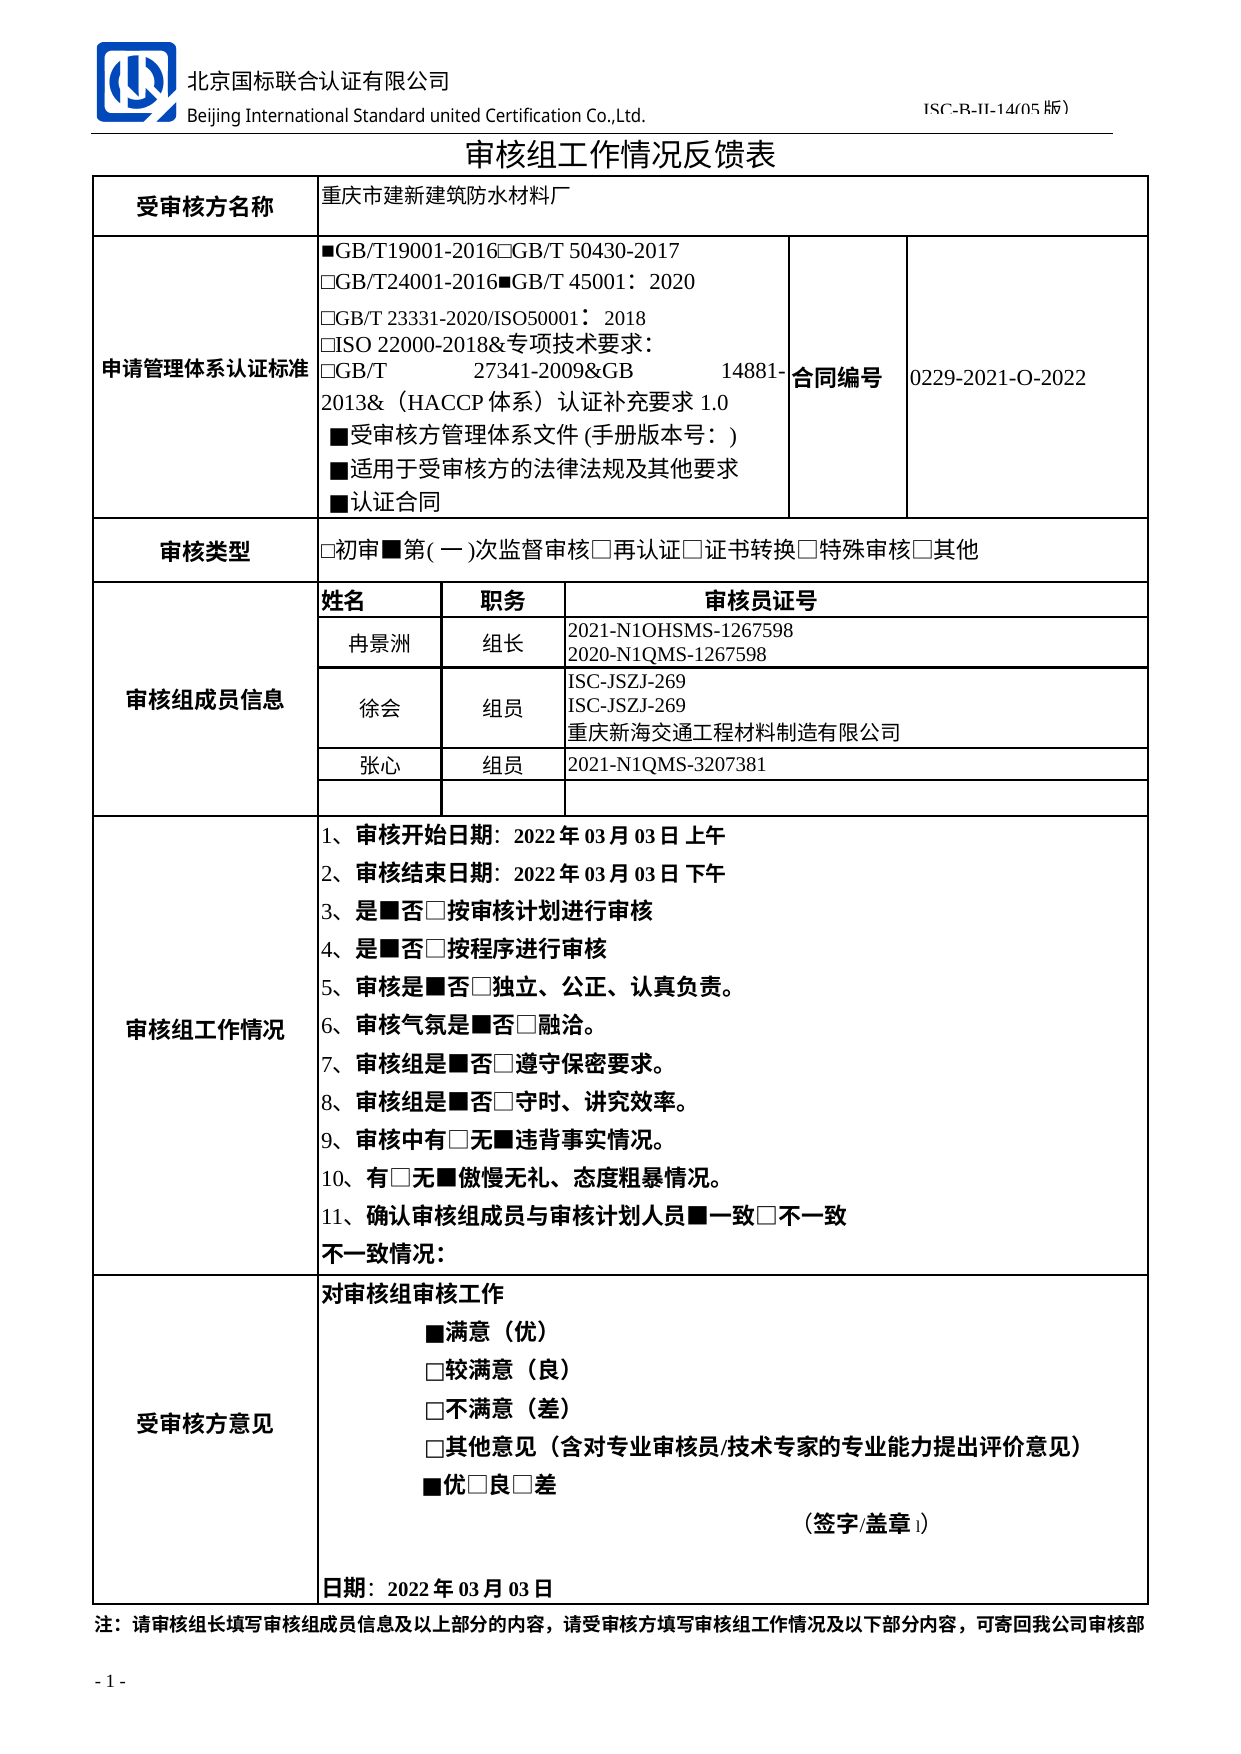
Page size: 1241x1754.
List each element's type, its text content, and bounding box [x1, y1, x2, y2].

table_cell 职务 [443, 583, 564, 616]
table_cell 申请管理体系认证标准 [94, 237, 317, 517]
table_cell 组员 [443, 669, 564, 747]
table_cell □初审■第( 一 )次监督审核□再认证□证书转换□特殊审核□其他 [319, 519, 1147, 581]
table_cell 张心 [319, 749, 440, 779]
table_header 重庆市建新建筑防水材料厂 [319, 177, 1147, 234]
table_cell ■GB/T19001-2016□GB/T 50430-2017 □GB/T24001-2016■GB/T 45001：2020 □GB/T 23331-2020/ISO50001：2018 □ISO 22000-2018&专项技术要求： □GB/T 27341-2009&GB 14881-2013&（HACCP体系）认证补充要求 1.0 ■受审核方管理体系文件 (手册版本号：) ■适用于受审核方的法律法规及其他要求 ■认证合同 [319, 237, 788, 517]
table_cell [443, 781, 564, 814]
table_cell 徐会 [319, 669, 440, 747]
table_cell 受审核方意见 [94, 1276, 317, 1603]
table_cell 审核类型 [94, 519, 317, 581]
table_cell 冉景洲 [319, 618, 440, 666]
table_cell 2021-N1OHSMS-1267598 2020-N1QMS-1267598 [566, 618, 1147, 666]
picture [96, 42, 177, 122]
table_cell 姓名 [319, 583, 440, 616]
text 审核组工作情况反馈表 [94, 129, 1146, 175]
table_cell 组员 [443, 749, 564, 779]
table_cell 审核组工作情况 [94, 817, 317, 1273]
table_cell 审核组成员信息 [94, 583, 317, 814]
table_cell 1、审核开始日期：2022年03月03日 上午 2、审核结束日期：2022年03月03日 下午 3、是■否□按审核计划进行审核 4、是■否□按程序进行审核 5、审核是■否□独立、公正、认真负责。 6、审核气氛是■否□融洽。 7、审核组是■否□遵守保密要求。 8、审核组是■否□守时、讲究效率。 9、审核中有□无■违背事实情况。 10、有□无■傲慢无礼、态度粗暴情况。 11、确认审核组成员与审核计划人员■一致□不一致 不一致情况： [319, 817, 1147, 1273]
table_cell 0229-2021-O-2022 [908, 237, 1147, 517]
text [94, 1605, 1146, 1638]
table_cell 对审核组审核工作 ■满意（优） □较满意（良） □不满意（差） □其他意见（含对专业审核员/技术专家的专业能力提出评价意见） ■优□良□差 （签字/盖章l） 日期：2022年03月03日 [319, 1276, 1147, 1603]
table_header 受审核方名称 [94, 177, 317, 234]
table_cell [566, 781, 1147, 814]
table_cell ISC-JSZJ-269 ISC-JSZJ-269 重庆新海交通工程材料制造有限公司 [566, 669, 1147, 747]
table_cell 合同编号 [790, 237, 906, 517]
table_cell 2021-N1QMS-3207381 [566, 749, 1147, 779]
table_cell [319, 781, 440, 814]
table_cell 组长 [443, 618, 564, 666]
table_cell 审核员证号 [566, 583, 1147, 616]
